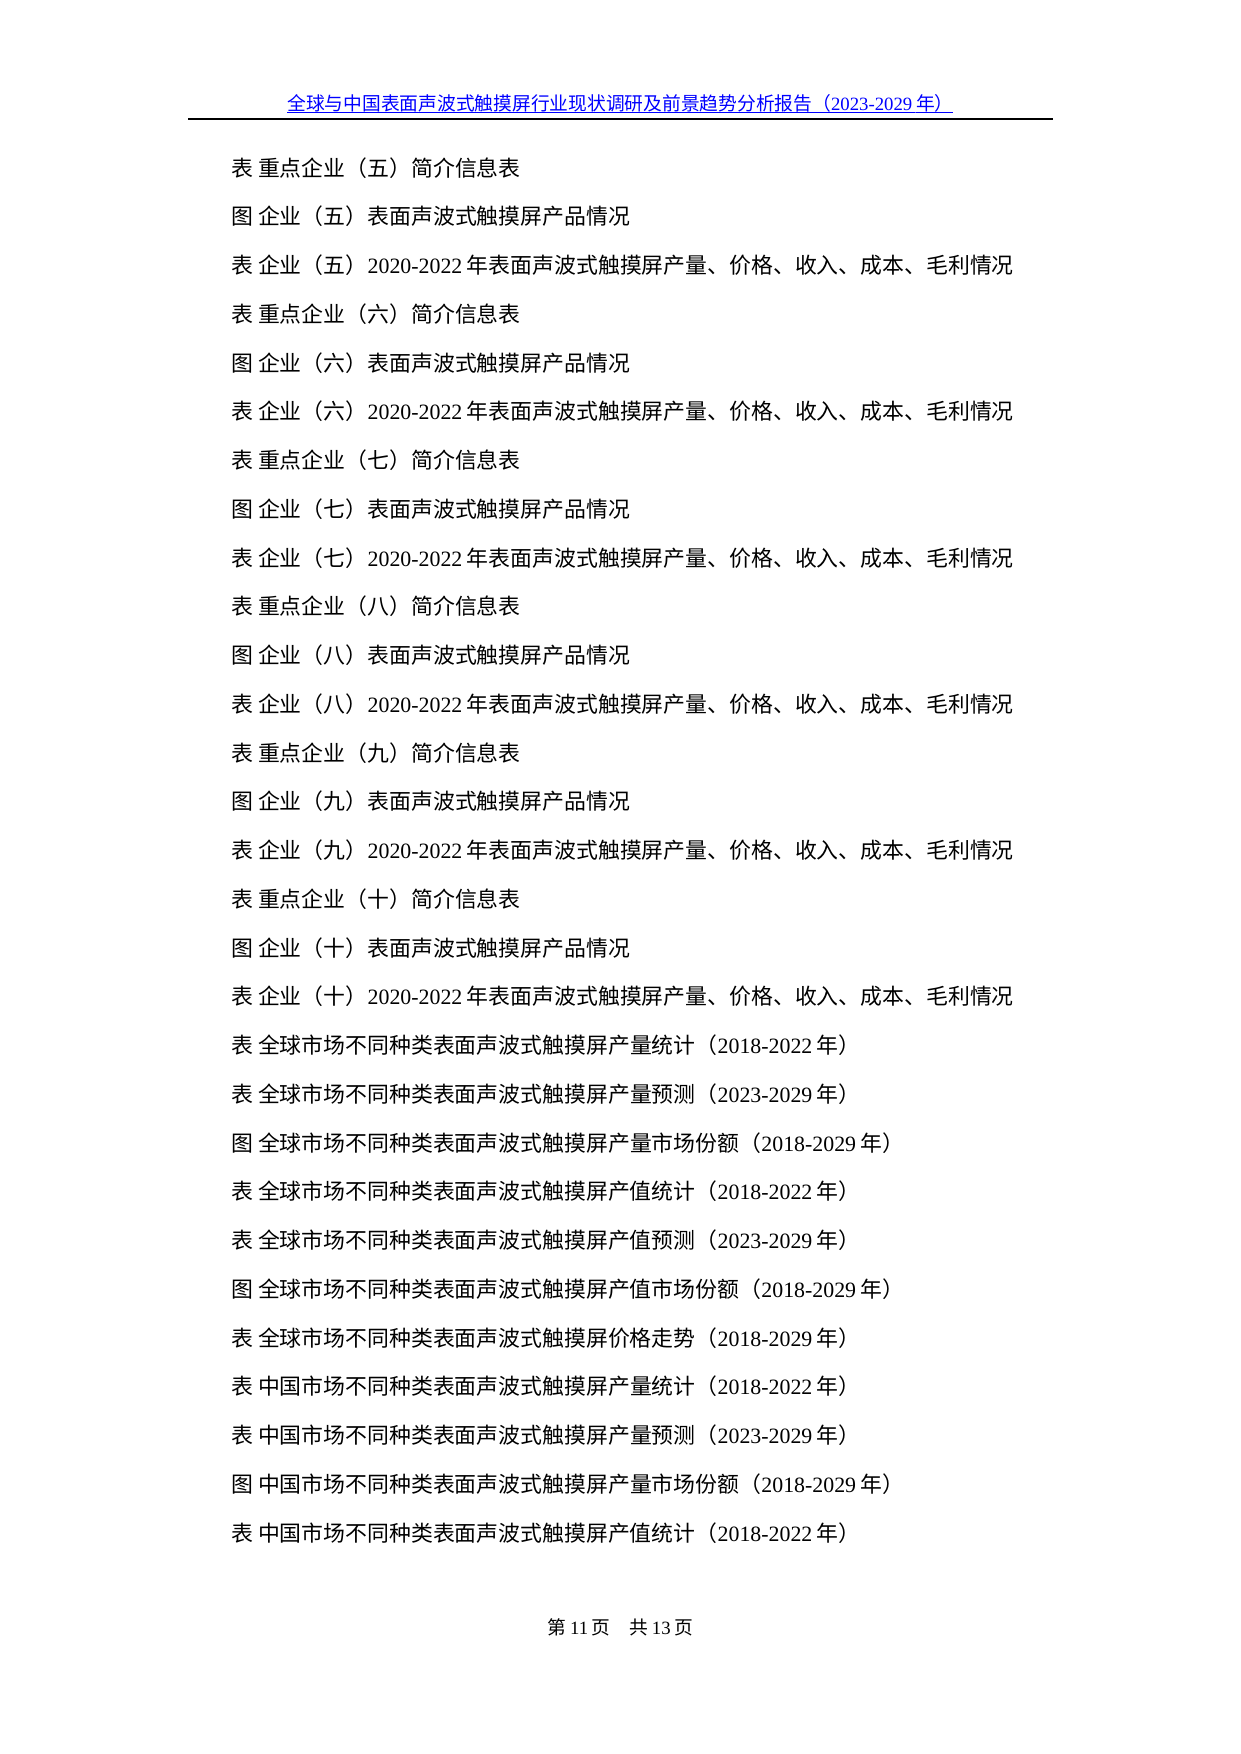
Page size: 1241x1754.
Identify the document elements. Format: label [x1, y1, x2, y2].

text [187, 150, 1053, 1548]
